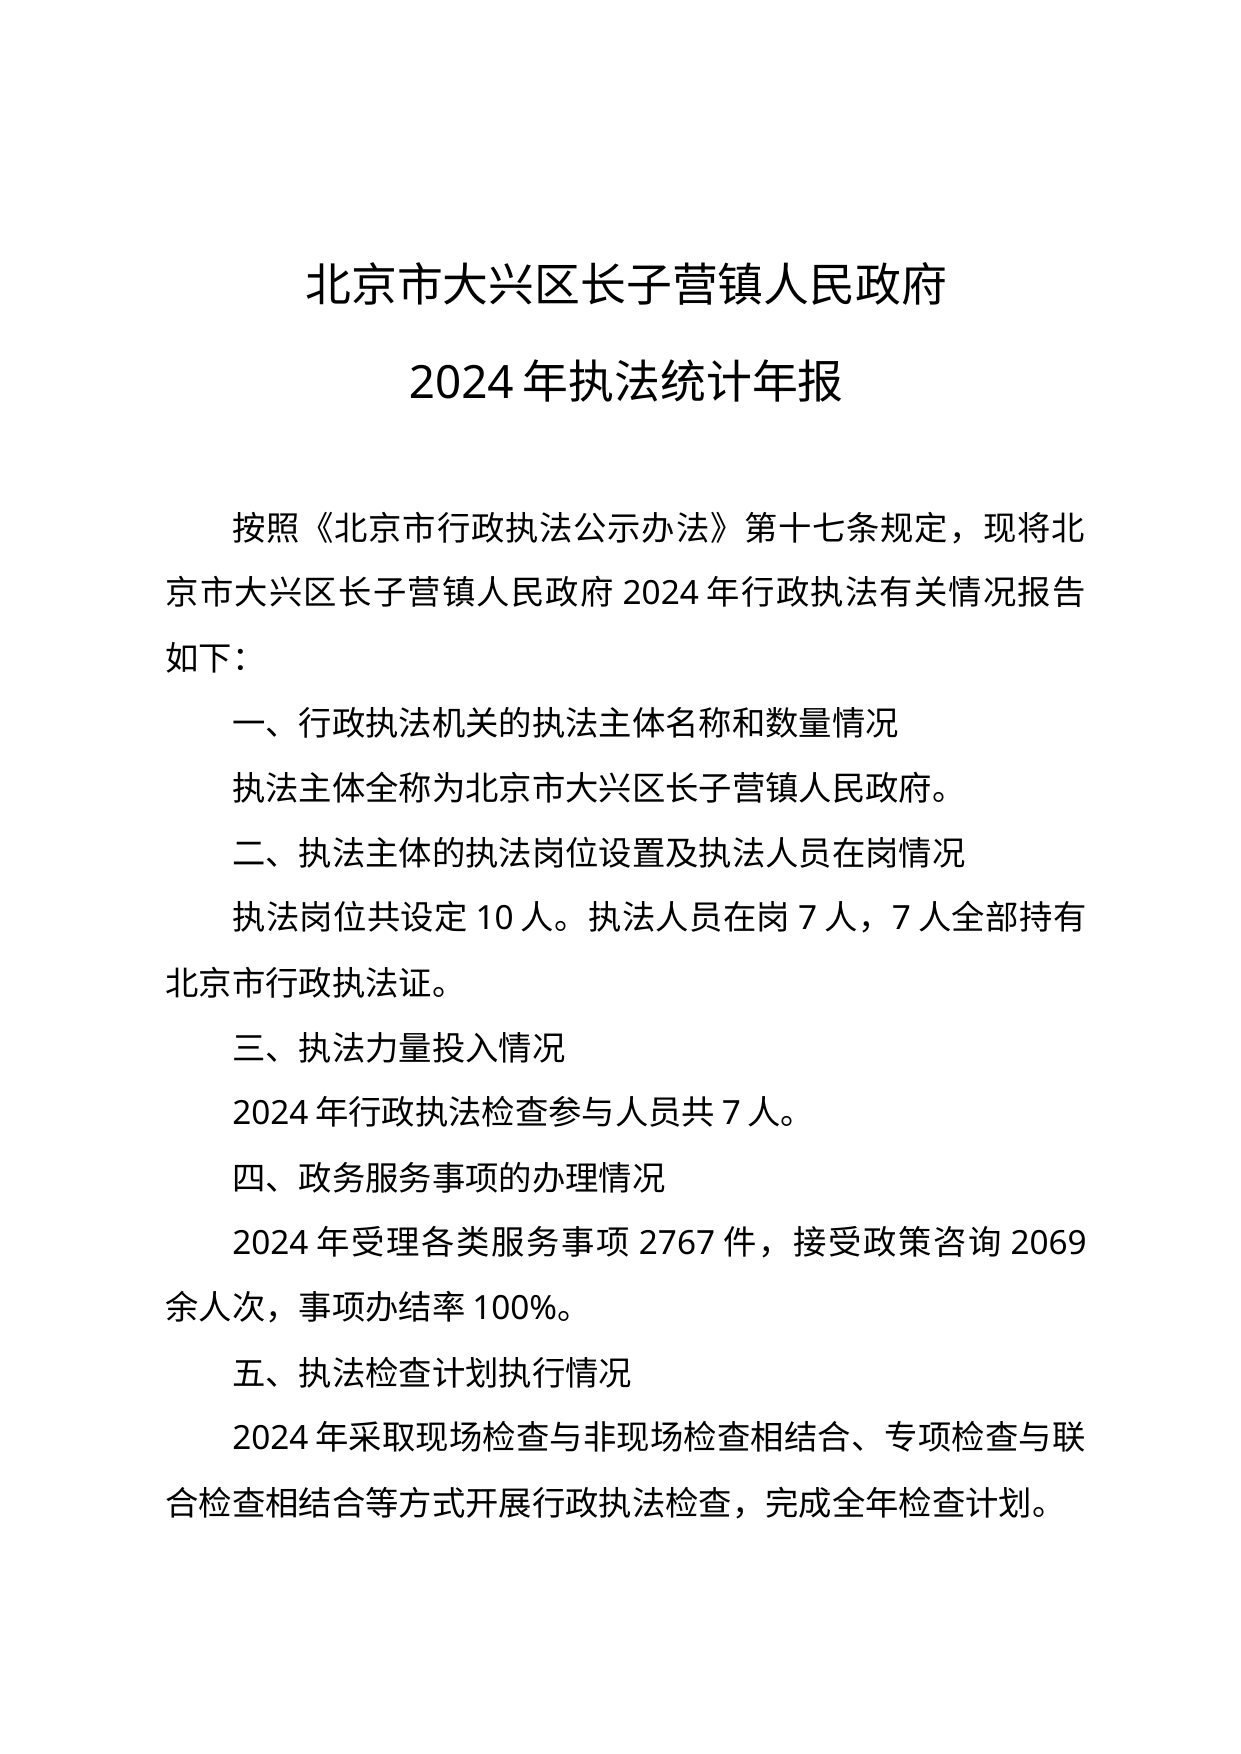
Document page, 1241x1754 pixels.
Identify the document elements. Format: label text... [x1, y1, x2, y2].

list 执法岗位共设定10人。执法人员在岗7人，7人全部持有北京市行政执法证。 [165, 883, 1087, 1013]
list 2024年受理各类服务事项2767件，接受政策咨询2069余人次，事项办结率100%。 [165, 1208, 1087, 1338]
list 二、执法主体的执法岗位设置及执法人员在岗情况 [165, 818, 1087, 883]
text 北京市大兴区长子营镇人民政府 [165, 233, 1087, 330]
text 2024年执法统计年报 [165, 330, 1087, 428]
text 按照《北京市行政执法公示办法》第十七条规定，现将北京市大兴区长子营镇人民政府2024年行政执法有关情况报告如下： [165, 493, 1087, 688]
list 五、执法检查计划执行情况 [165, 1338, 1087, 1403]
list 2024年采取现场检查与非现场检查相结合、专项检查与联合检查相结合等方式开展行政执法检查，完成全年检查计划。 [165, 1403, 1087, 1533]
list 四、政务服务事项的办理情况 [165, 1143, 1087, 1208]
list 一、行政执法机关的执法主体名称和数量情况 [165, 688, 1087, 753]
list 2024年行政执法检查参与人员共7人。 [165, 1078, 1087, 1143]
list 三、执法力量投入情况 [165, 1013, 1087, 1078]
list 执法主体全称为北京市大兴区长子营镇人民政府。 [165, 753, 1087, 818]
